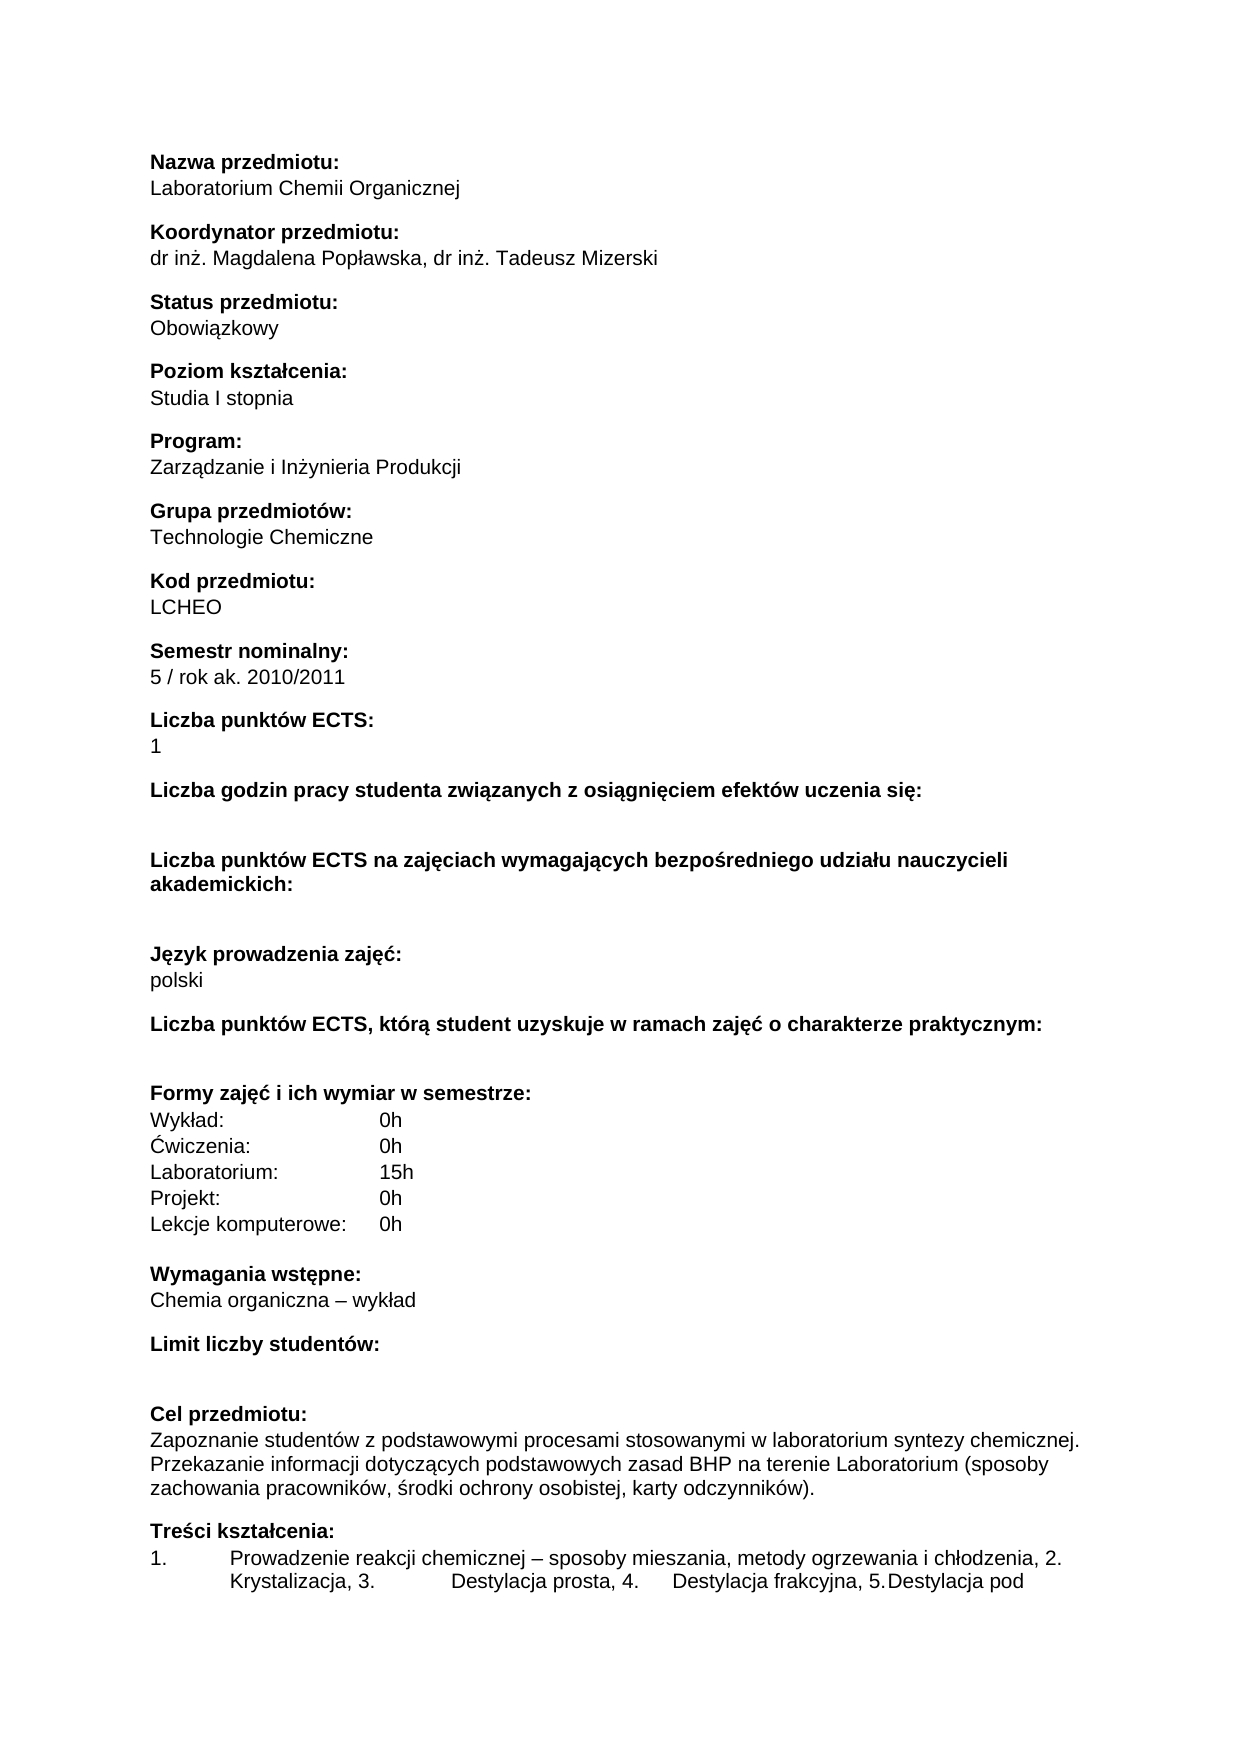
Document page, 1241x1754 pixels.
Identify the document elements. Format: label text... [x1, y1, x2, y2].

text Język prowadzenia zajęć: [150, 942, 1090, 966]
table_cell 0h [369, 1210, 597, 1236]
text Limit liczby studentów: [150, 1332, 1090, 1356]
text Chemia organiczna – wykład [150, 1288, 1090, 1312]
text Cel przedmiotu: [150, 1402, 1090, 1426]
text Zapoznanie studentów z podstawowymi procesami stosowanymi w laboratorium syntezy chemicznej. Przekazanie informacji dotyczących podstawowych zasad BHP na terenie Laboratorium (sposoby zachowania pracowników, środki ochrony osobistej, karty odczynników). [150, 1428, 1090, 1499]
text LCHEO [150, 595, 1090, 619]
text Liczba punktów ECTS: [150, 708, 1090, 732]
text Formy zajęć i ich wymiar w semestrze: [150, 1081, 1090, 1105]
table_cell Ćwiczenia: [140, 1134, 367, 1158]
text Semestr nominalny: [150, 638, 1090, 662]
table_cell Lekcje komputerowe: [140, 1212, 367, 1236]
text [150, 1545, 1090, 1593]
text Koordynator przedmiotu: [150, 220, 1090, 244]
text Poziom kształcenia: [150, 359, 1090, 383]
text Zarządzanie i Inżynieria Produkcji [150, 455, 1090, 479]
text Status przedmiotu: [150, 289, 1090, 313]
text Wymagania wstępne: [150, 1262, 1090, 1286]
table_cell 0h [369, 1132, 597, 1158]
text Obowiązkowy [150, 316, 1090, 339]
table_cell 15h [369, 1158, 597, 1184]
text Treści kształcenia: [150, 1519, 1090, 1543]
table_header 0h [369, 1108, 597, 1132]
text Liczba punktów ECTS, którą student uzyskuje w ramach zajęć o charakterze praktycznym: [150, 1011, 1090, 1035]
text Liczba punktów ECTS na zajęciach wymagających bezpośredniego udziału nauczycieli akademickich: [150, 848, 1090, 896]
text Nazwa przedmiotu: [150, 150, 1090, 174]
text 1 [150, 734, 1090, 758]
text Technologie Chemiczne [150, 525, 1090, 549]
text dr inż. Magdalena Popławska, dr inż. Tadeusz Mizerski [150, 246, 1090, 270]
table_cell 0h [369, 1184, 597, 1210]
text Studia I stopnia [150, 385, 1090, 409]
text 5 / rok ak. 2010/2011 [150, 664, 1090, 688]
text Program: [150, 429, 1090, 453]
table_cell Projekt: [140, 1186, 367, 1210]
text Grupa przedmiotów: [150, 499, 1090, 523]
text polski [150, 968, 1090, 992]
text Liczba godzin pracy studenta związanych z osiągnięciem efektów uczenia się: [150, 778, 1090, 802]
table_cell Laboratorium: [140, 1160, 367, 1184]
text Kod przedmiotu: [150, 569, 1090, 593]
text Laboratorium Chemii Organicznej [150, 176, 1090, 200]
table_header Wykład: [140, 1108, 367, 1132]
